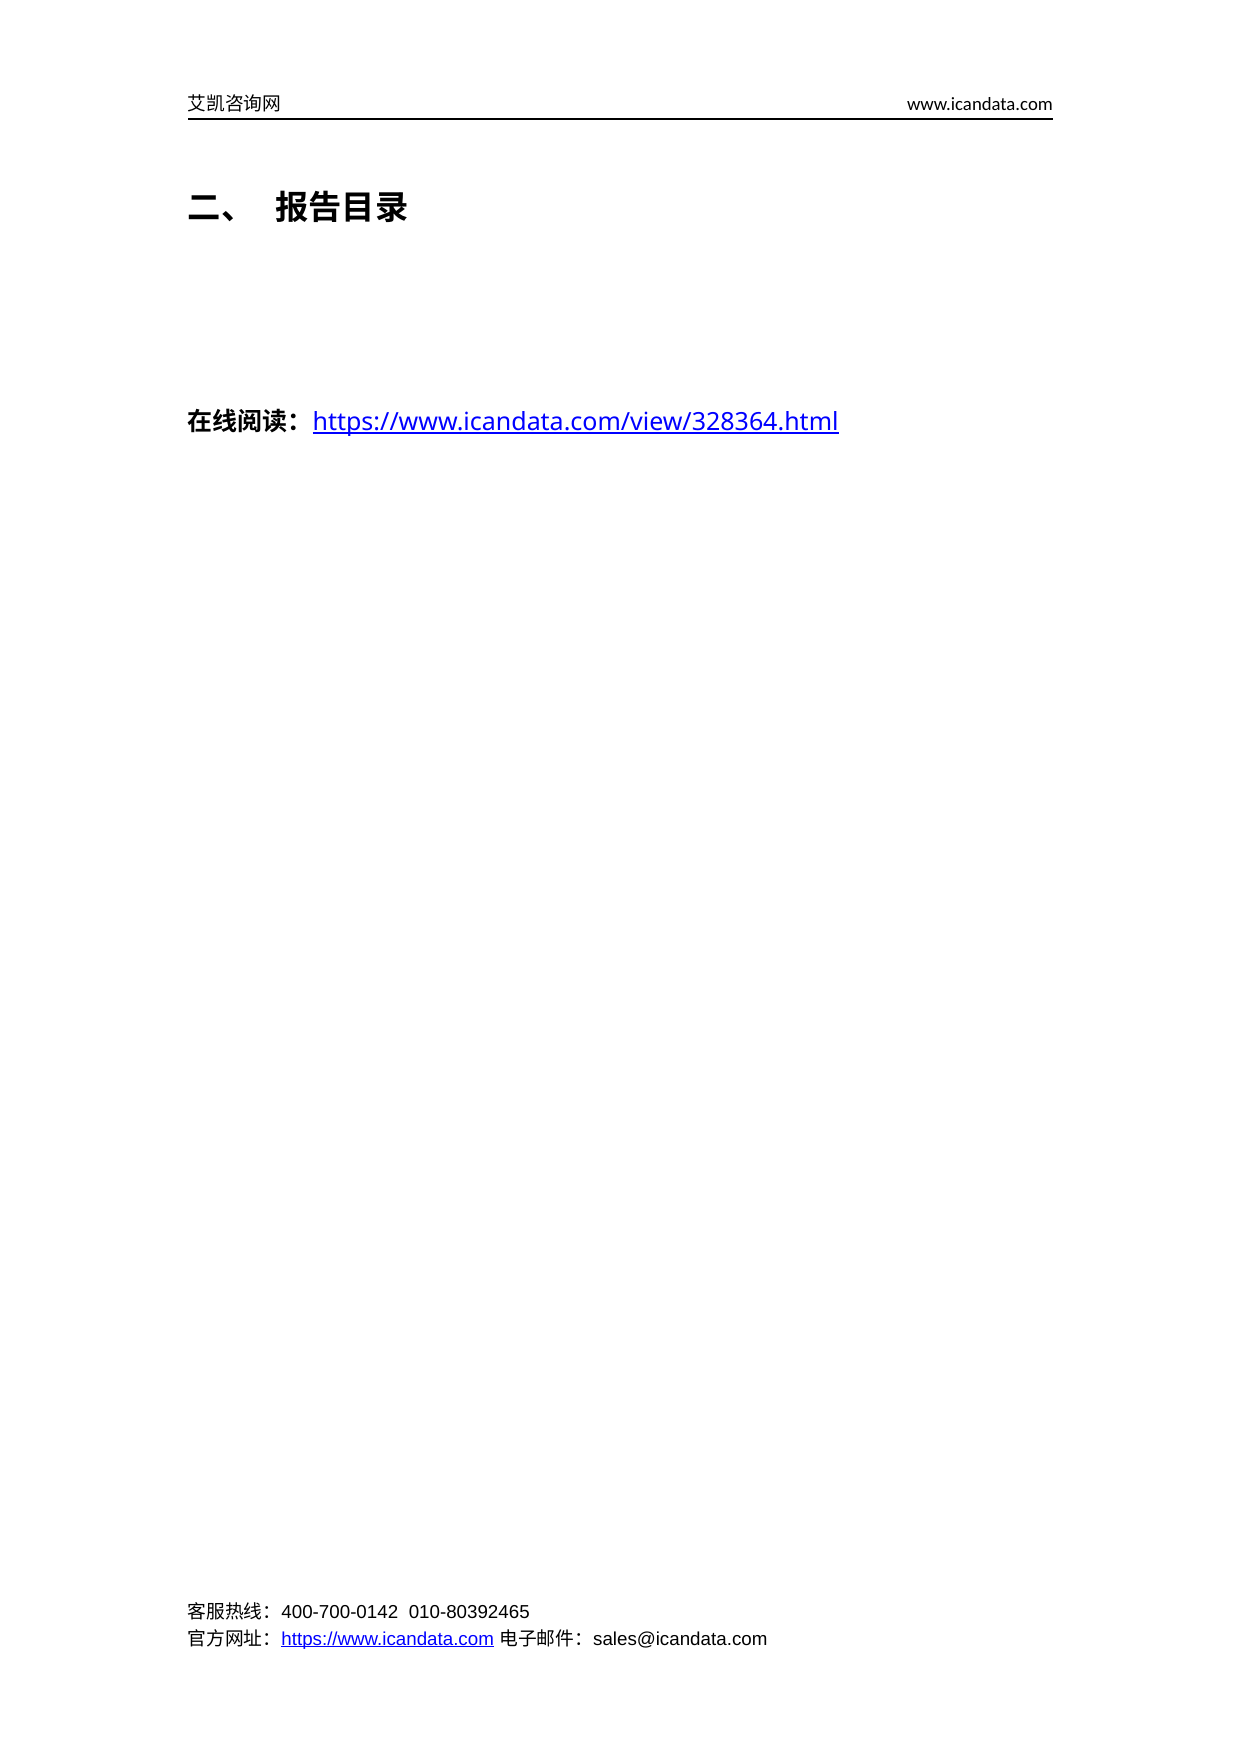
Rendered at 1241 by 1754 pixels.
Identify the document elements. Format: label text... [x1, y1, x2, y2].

text 在线阅读：https://www.icandata.com/view/328364.html [187, 387, 1053, 452]
subtitle 报告目录 [187, 172, 1053, 237]
